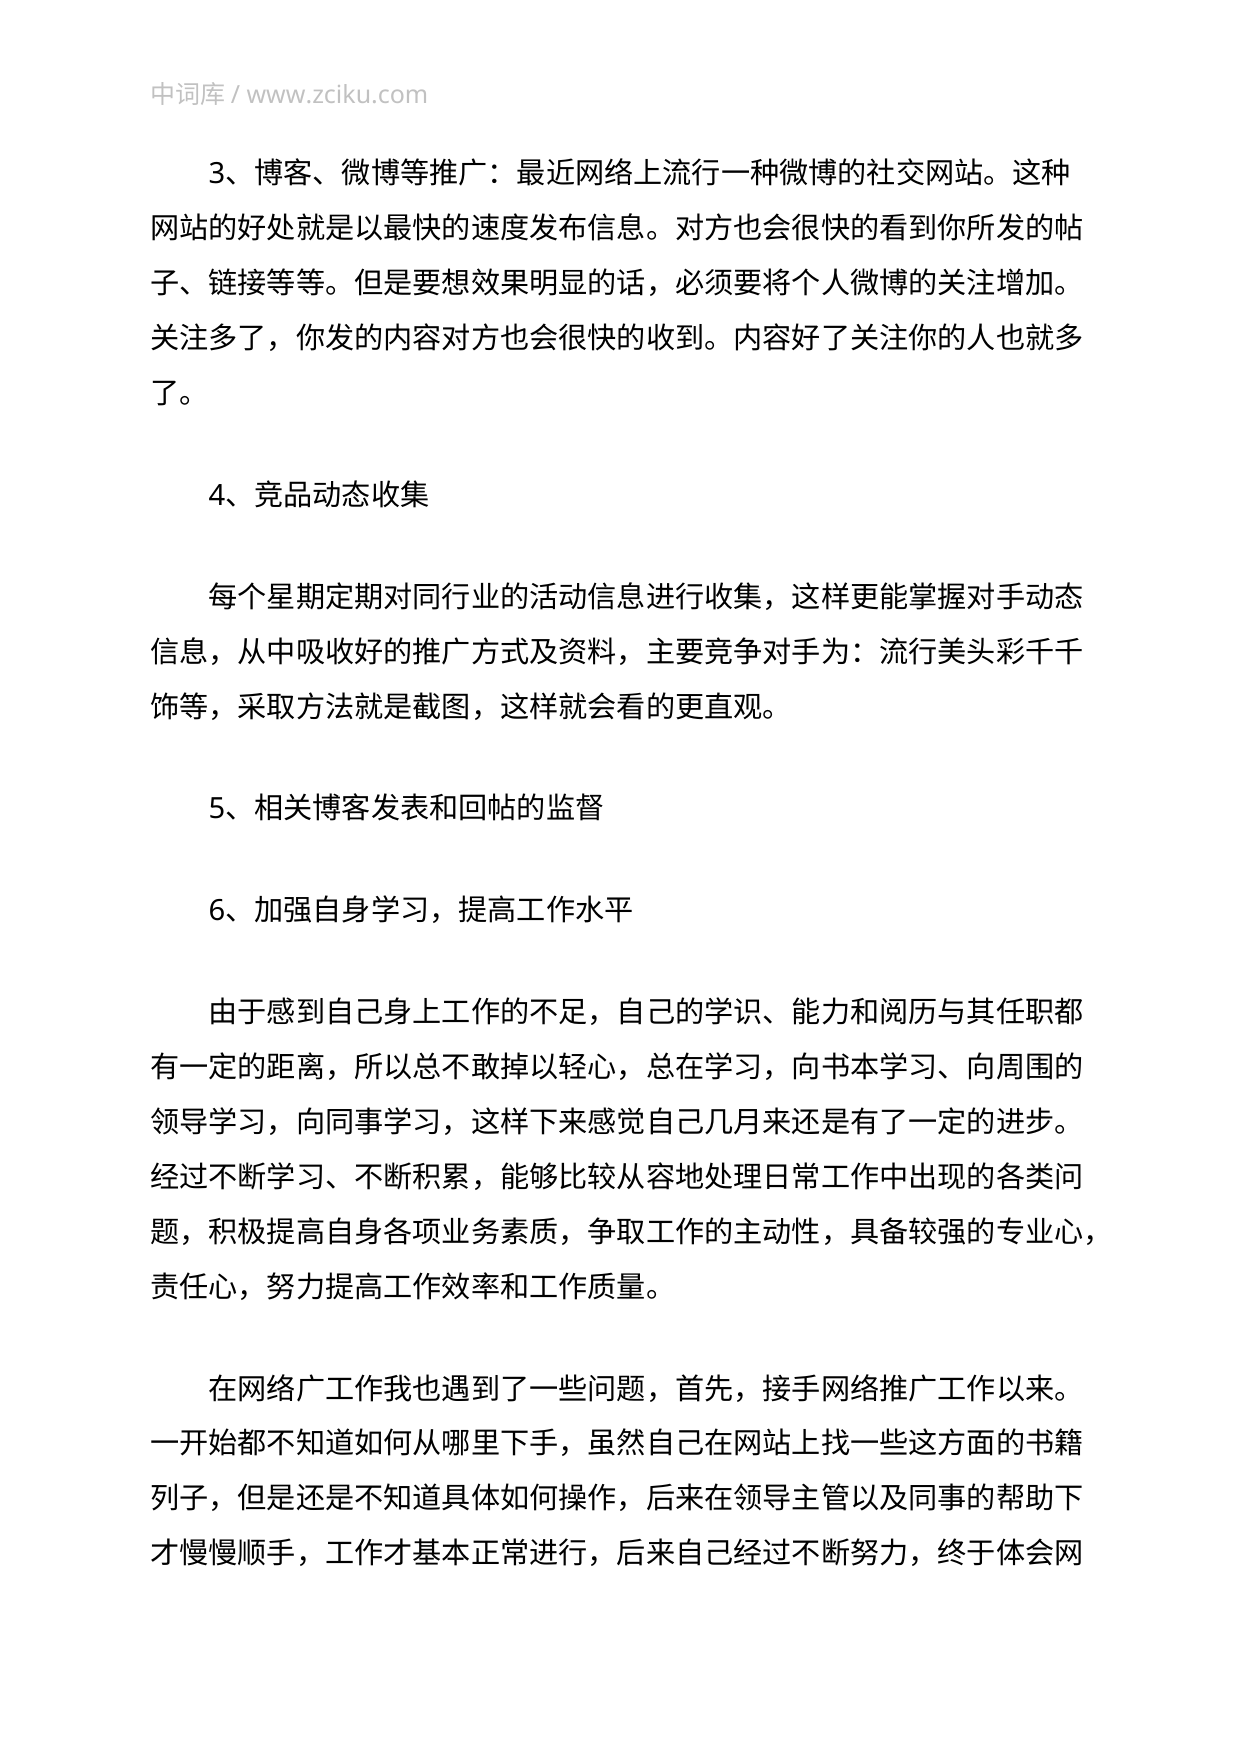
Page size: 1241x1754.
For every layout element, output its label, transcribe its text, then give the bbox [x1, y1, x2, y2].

text 3、博客、微博等推广：最近网络上流行一种微博的社交网站。这种网站的好处就是以最快的速度发布信息。对方也会很快的看到你所发的帖子、链接等等。但是要想效果明显的话，必须要将个人微博的关注增加。关注多了，你发的内容对方也会很快的收到。内容好了关注你的人也就多了。 [150, 150, 1090, 412]
text 5、相关博客发表和回帖的监督 [150, 785, 1090, 827]
text 每个星期定期对同行业的活动信息进行收集，这样更能掌握对手动态信息，从中吸收好的推广方式及资料，主要竞争对手为：流行美头彩千千饰等，采取方法就是截图，这样就会看的更直观。 [150, 573, 1090, 726]
text 由于感到自己身上工作的不足，自己的学识、能力和阅历与其任职都有一定的距离，所以总不敢掉以轻心，总在学习，向书本学习、向周围的领导学习，向同事学习，这样下来感觉自己几月来还是有了一定的进步。经过不断学习、不断积累，能够比较从容地处理日常工作中出现的各类问题，积极提高自身各项业务素质，争取工作的主动性，具备较强的专业心，责任心，努力提高工作效率和工作质量。 [150, 989, 1090, 1306]
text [150, 1365, 1090, 1572]
text 4、竞品动态收集 [150, 471, 1090, 514]
text 6、加强自身学习，提高工作水平 [150, 887, 1090, 929]
